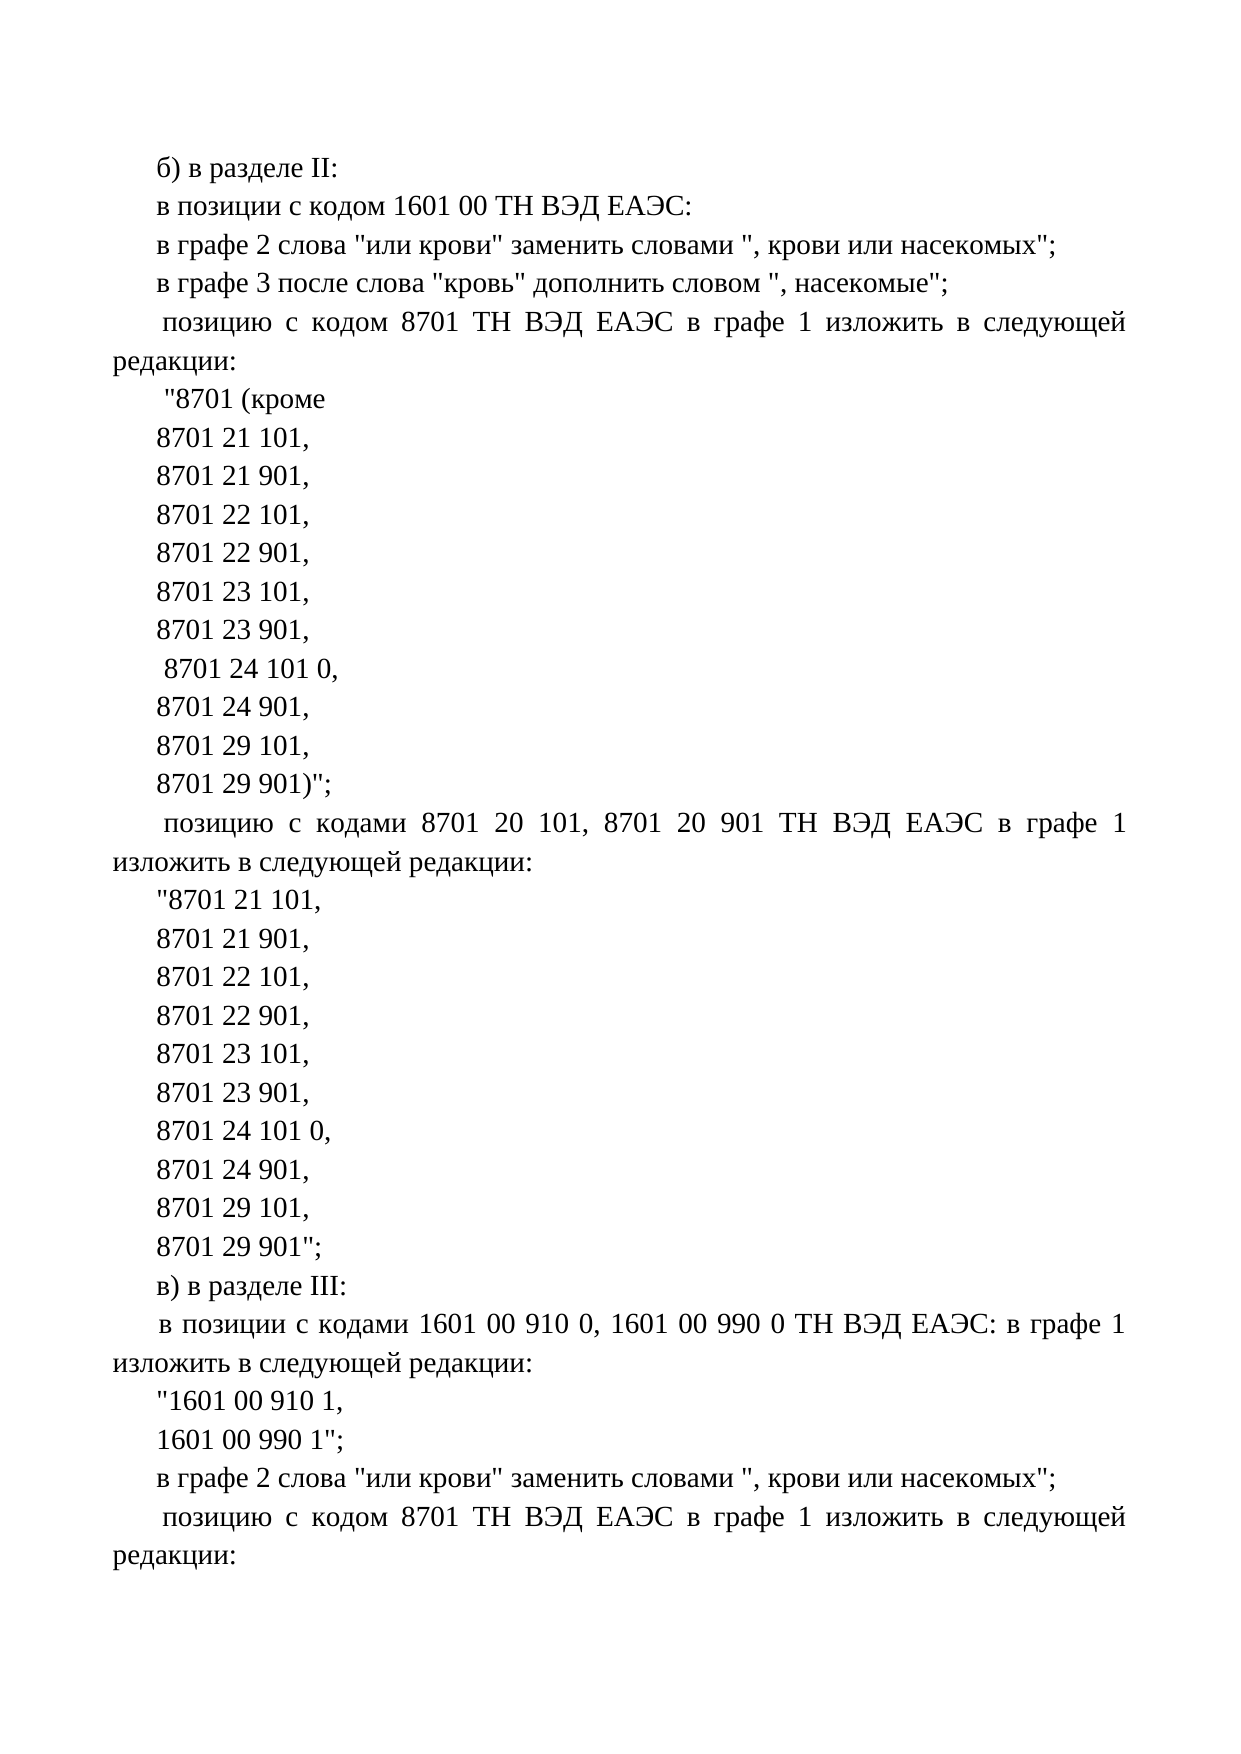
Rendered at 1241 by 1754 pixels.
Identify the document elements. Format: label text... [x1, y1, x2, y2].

text в позиции с кодами 1601 00 910 0, 1601 00 990 0 ТН ВЭД ЕАЭС: в графе 1 изложить в следующей редакции: [112, 1306, 1128, 1378]
text 8701 23 901, [112, 1075, 1128, 1108]
text 1601 00 990 1"; [112, 1422, 1128, 1455]
text 8701 22 901, [112, 535, 1128, 569]
text 8701 21 901, [112, 458, 1128, 492]
text "8701 21 101, [112, 882, 1128, 916]
text 8701 22 901, [112, 998, 1128, 1031]
text в) в разделе III: [112, 1268, 1128, 1301]
text "1601 00 910 1, [112, 1383, 1128, 1417]
text в позиции с кодом 1601 00 ТН ВЭД ЕАЭС: [112, 188, 1128, 222]
text 8701 23 101, [112, 1036, 1128, 1070]
text в графе 3 после слова "кровь" дополнить словом ", насекомые"; [112, 266, 1128, 299]
text 8701 24 101 0, [112, 651, 1128, 684]
text 8701 22 101, [112, 959, 1128, 993]
text позицию с кодом 8701 ТН ВЭД ЕАЭС в графе 1 изложить в следующей редакции: [112, 1499, 1128, 1571]
text 8701 23 101, [112, 574, 1128, 607]
text 8701 23 901, [112, 612, 1128, 646]
text 8701 21 101, [112, 420, 1128, 453]
text 8701 24 901, [112, 1152, 1128, 1186]
text 8701 22 101, [112, 497, 1128, 530]
text б) в разделе II: [112, 150, 1128, 183]
text 8701 21 901, [112, 921, 1128, 954]
text "8701 (кроме [112, 381, 1128, 415]
text 8701 29 901"; [112, 1229, 1128, 1263]
text в графе 2 слова "или крови" заменить словами ", крови или насекомых"; [112, 1460, 1128, 1494]
text 8701 24 101 0, [112, 1113, 1128, 1147]
text в графе 2 слова "или крови" заменить словами ", крови или насекомых"; [112, 227, 1128, 261]
text 8701 24 901, [112, 689, 1128, 723]
text позицию с кодом 8701 ТН ВЭД ЕАЭС в графе 1 изложить в следующей редакции: [112, 304, 1128, 376]
text 8701 29 101, [112, 728, 1128, 762]
text 8701 29 101, [112, 1191, 1128, 1224]
text 8701 29 901)"; [112, 767, 1128, 800]
text позицию с кодами 8701 20 101, 8701 20 901 ТН ВЭД ЕАЭС в графе 1 изложить в следующей редакции: [112, 805, 1128, 877]
